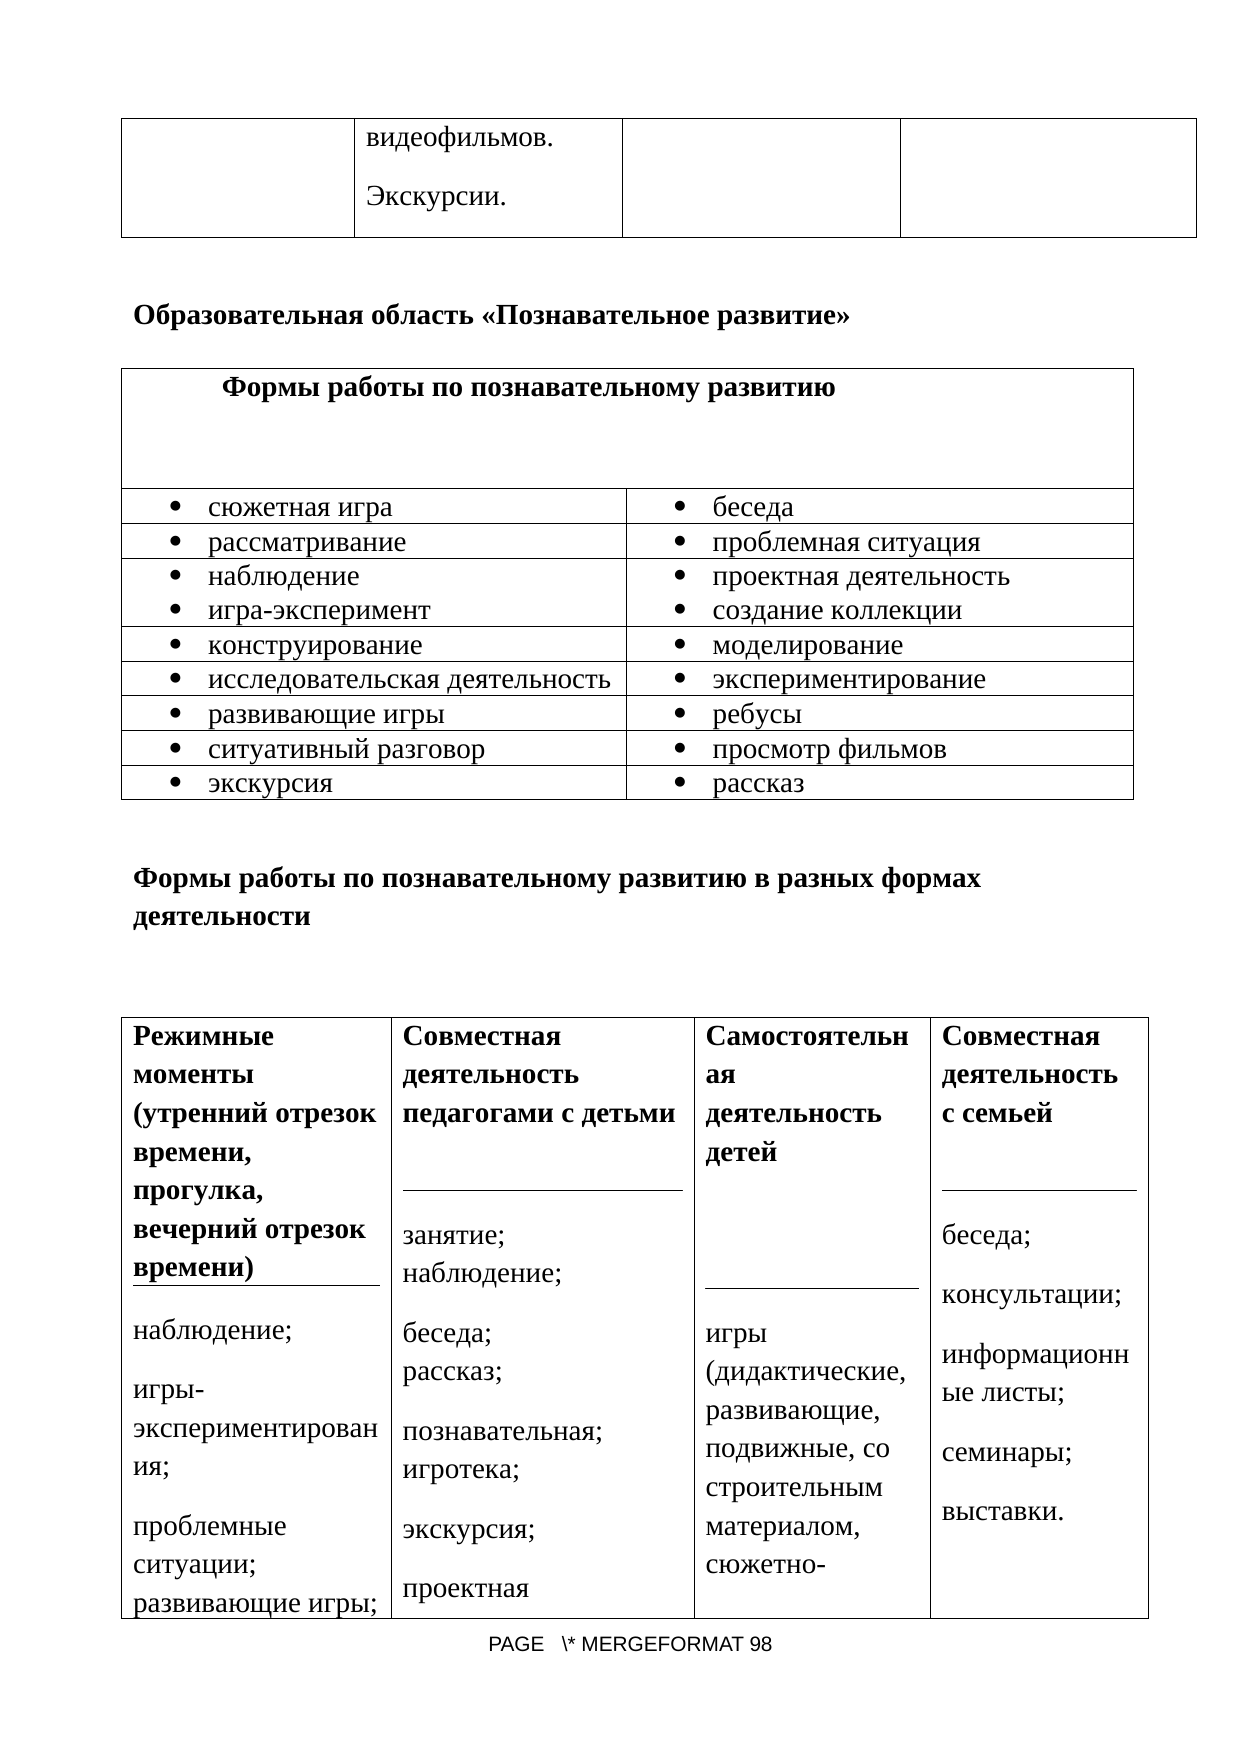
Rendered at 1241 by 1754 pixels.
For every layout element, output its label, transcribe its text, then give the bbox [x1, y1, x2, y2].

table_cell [623, 119, 900, 237]
table_cell исследовательская деятельность [122, 662, 626, 695]
text Формы работы по познавательному развитию в разных формах деятельности [133, 860, 1122, 932]
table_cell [122, 119, 354, 237]
table_cell ребусы [627, 696, 1133, 730]
table_cell просмотр фильмов [627, 731, 1133, 764]
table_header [122, 1018, 391, 1618]
table_cell развивающие игры [122, 696, 626, 730]
table_cell ситуативный разговор [122, 731, 626, 764]
table_cell сюжетная игра [122, 489, 626, 523]
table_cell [355, 119, 622, 237]
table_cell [901, 119, 1196, 237]
table_cell конструирование [122, 627, 626, 661]
table_cell рассказ [627, 766, 1133, 799]
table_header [931, 1018, 1148, 1618]
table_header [695, 1018, 930, 1618]
table_cell экскурсия [122, 766, 626, 799]
table_cell рассматривание [122, 524, 626, 557]
text Образовательная область «Познавательное развитие» [133, 297, 1122, 331]
table_cell моделирование [627, 627, 1133, 661]
table_cell беседа [627, 489, 1133, 523]
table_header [392, 1018, 694, 1618]
table_cell проблемная ситуация [627, 524, 1133, 557]
table_cell проектная деятельность создание коллекции [627, 559, 1133, 626]
table_cell экспериментирование [627, 662, 1133, 695]
table_cell наблюдение игра-эксперимент [122, 559, 626, 626]
table_header Формы работы по познавательному развитию [122, 369, 1133, 488]
